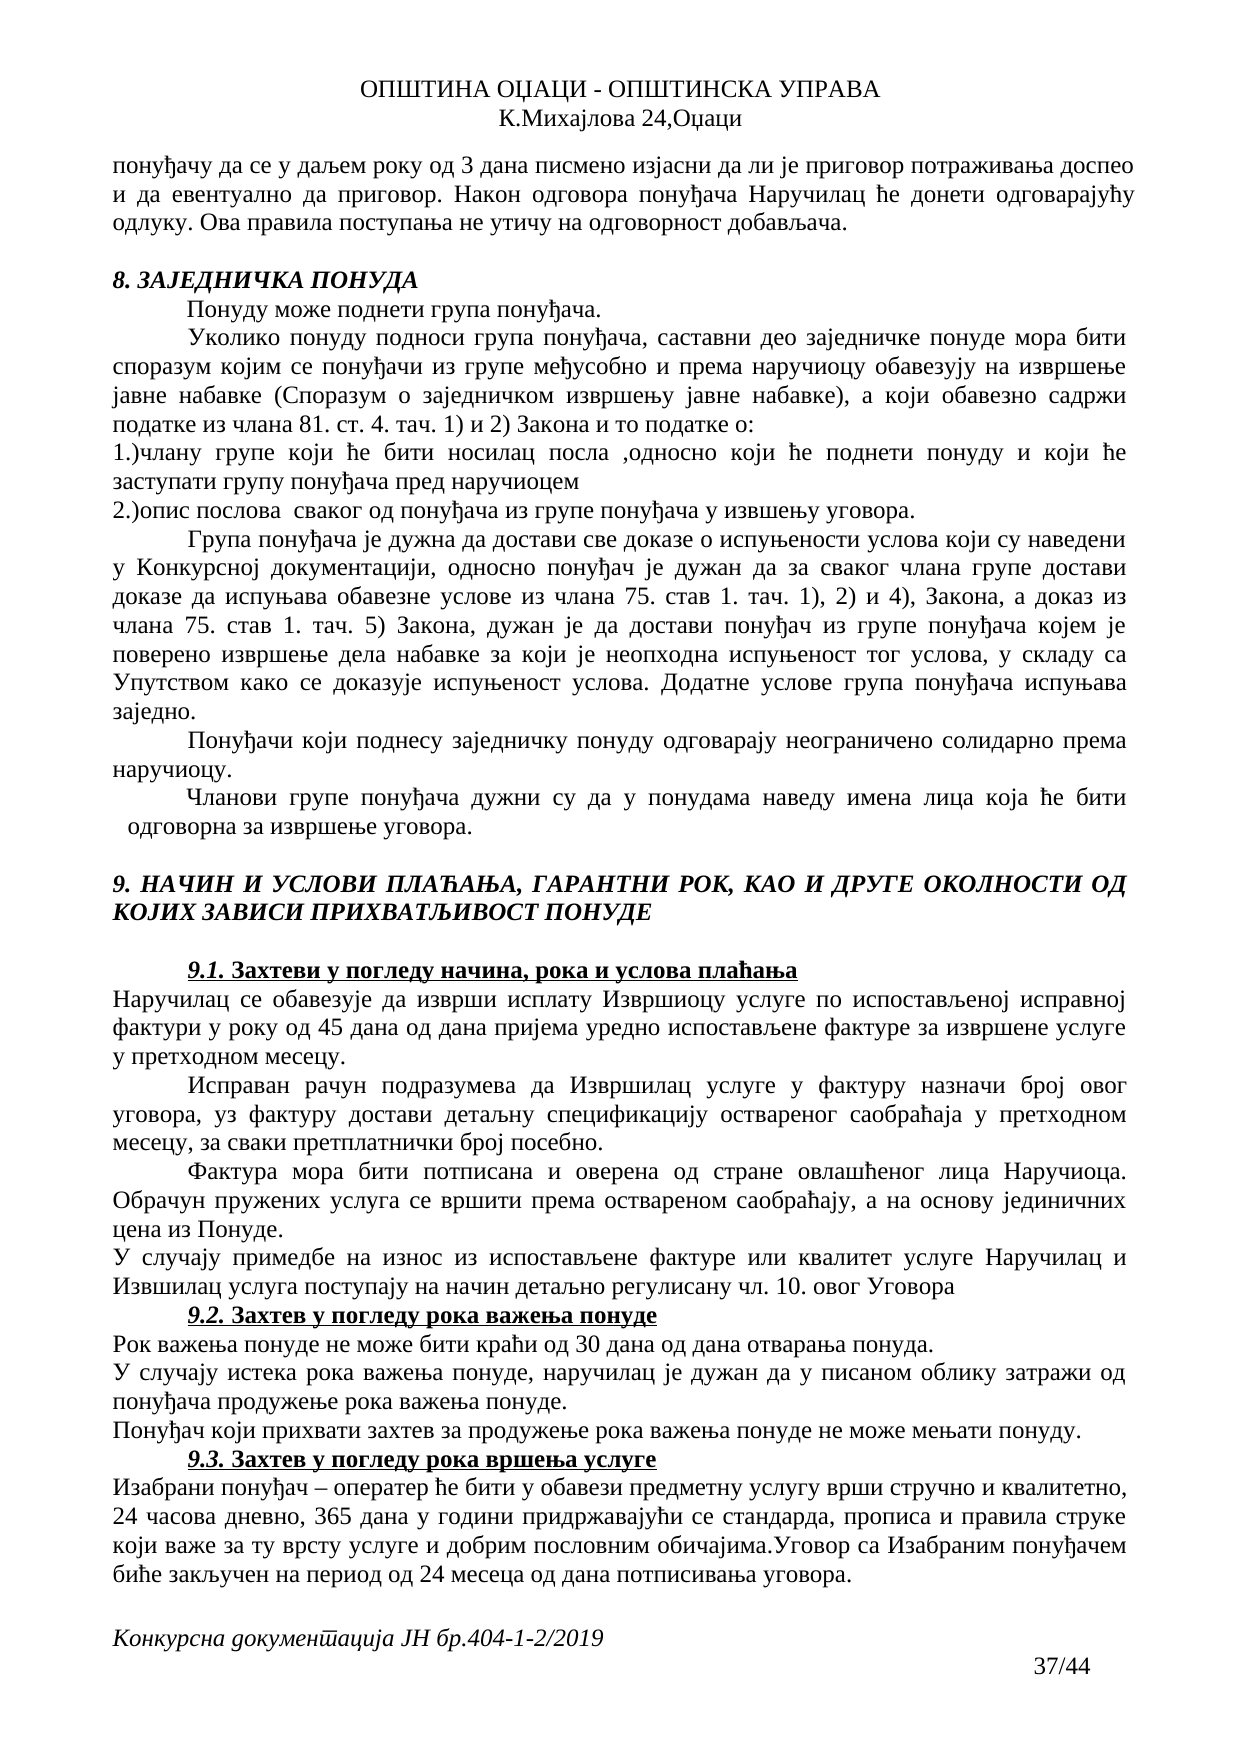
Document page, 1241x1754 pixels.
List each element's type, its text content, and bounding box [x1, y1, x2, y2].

text Чланови групе понуђача дужни су да у понудама наведу имена лица која ће бити одговорна за извршење уговора. [127, 782, 1128, 840]
text Изабрани понуђач – оператер ће бити у обавези предметну услугу врши стручно и квалитетно, 24 часова дневно, 365 дана у години придржавајући се стандарда, прописа и правила струке који важе за ту врсту услуге и добрим пословним обичајима.Уговор са Изабраним понуђачем биће закључен на период од 24 месеца од дана потписивања уговора. [112, 1472, 1128, 1587]
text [112, 150, 1136, 236]
text 8. ЗАЈЕДНИЧКА ПОНУДА [112, 265, 1128, 294]
text Исправан рачун подразумева да Извршилац услуге у фактуру назначи број овог уговора, уз фактуру достави детаљну спецификацију оствареног саобраћаја у претходном месецу, за сваки претплатнички број посебно. [112, 1070, 1128, 1156]
text Понуђачи који поднесу заједничку понуду одговарају неограничено солидарно према наручиоцу. [112, 725, 1128, 782]
text У случају истека рока важења понуде, наручилац је дужан да у писаном облику затражи од понуђача продужење рока важења понуде. [112, 1357, 1128, 1415]
text Фактура мора бити потписана и оверена од стране овлашћеног лица Наручиоца. Обрачун пружених услуга се вршити према оствареном саобраћају, а на основу јединичних цена из Понуде. [112, 1156, 1128, 1242]
text 9.2. Захтев у погледу рока важења понуде [112, 1300, 1128, 1329]
text Наручилац се обавезује да изврши исплату Извршиоцу услуге по испостављеној исправној фактури у року од 45 дана од дана пријема уредно испостављене фактуре за извршене услуге у претходном месецу. [112, 984, 1128, 1070]
text Понуду може поднети група понуђача. [112, 294, 1128, 322]
text Рок важења понуде не може бити краћи од 30 дана од дана отварања понуда. [112, 1329, 1128, 1357]
text Група понуђача је дужна да достави све доказе о испуњености услова који су наведени у Конкурсној документацији, односно понуђач је дужан да за сваког члана групе достави доказе да испуњава обавезне услове из члана 75. став 1. тач. 1), 2) и 4), Закона, а доказ из члана 75. став 1. тач. 5) Закона, дужан је да достави понуђач из групе понуђача којем је поверено извршење дела набавке за који је неопходна испуњеност тог услова, у складу са Упутством како се доказује испуњеност услова. Додатне услове група понуђача испуњава заједно. [112, 524, 1128, 725]
text Понуђач који прихвати захтев за продужење рока важења понуде не може мењати понуду. [112, 1415, 1128, 1444]
text 1.)члану групе који ће бити носилац посла ,односно који ће поднети понуду и који ће заступати групу понуђача пред наручиоцем [112, 437, 1128, 495]
text 9.1. Захтеви у погледу начина, рока и услова плаћања [112, 955, 1128, 984]
text 9. НАЧИН И УСЛОВИ ПЛАЋАЊА, ГАРАНТНИ РОК, КАО И ДРУГЕ ОКОЛНОСТИ ОД КОЈИХ ЗАВИСИ ПРИХВАТЉИВОСТ ПОНУДЕ [112, 869, 1128, 926]
text 9.3. Захтев у погледу рока вршења услуге [112, 1444, 1128, 1472]
text 2.)опис послова сваког од понуђача из групе понуђача у извшењу уговора. [112, 495, 1128, 524]
text У случају примедбе на износ из испостављене фактуре или квалитет услуге Наручилац и Извшилац услуга поступају на начин детаљно регулисану чл. 10. овог Уговора [112, 1242, 1128, 1300]
text Уколико понуду подноси група понуђача, саставни део заједничке понуде мора бити споразум којим се понуђачи из групе међусобно и према наручиоцу обавезују на извршење јавне набавке (Споразум о заједничком извршењу јавне набавке), а који обавезно садржи податке из члана 81. ст. 4. тач. 1) и 2) Закона и то податке о: [112, 322, 1128, 437]
